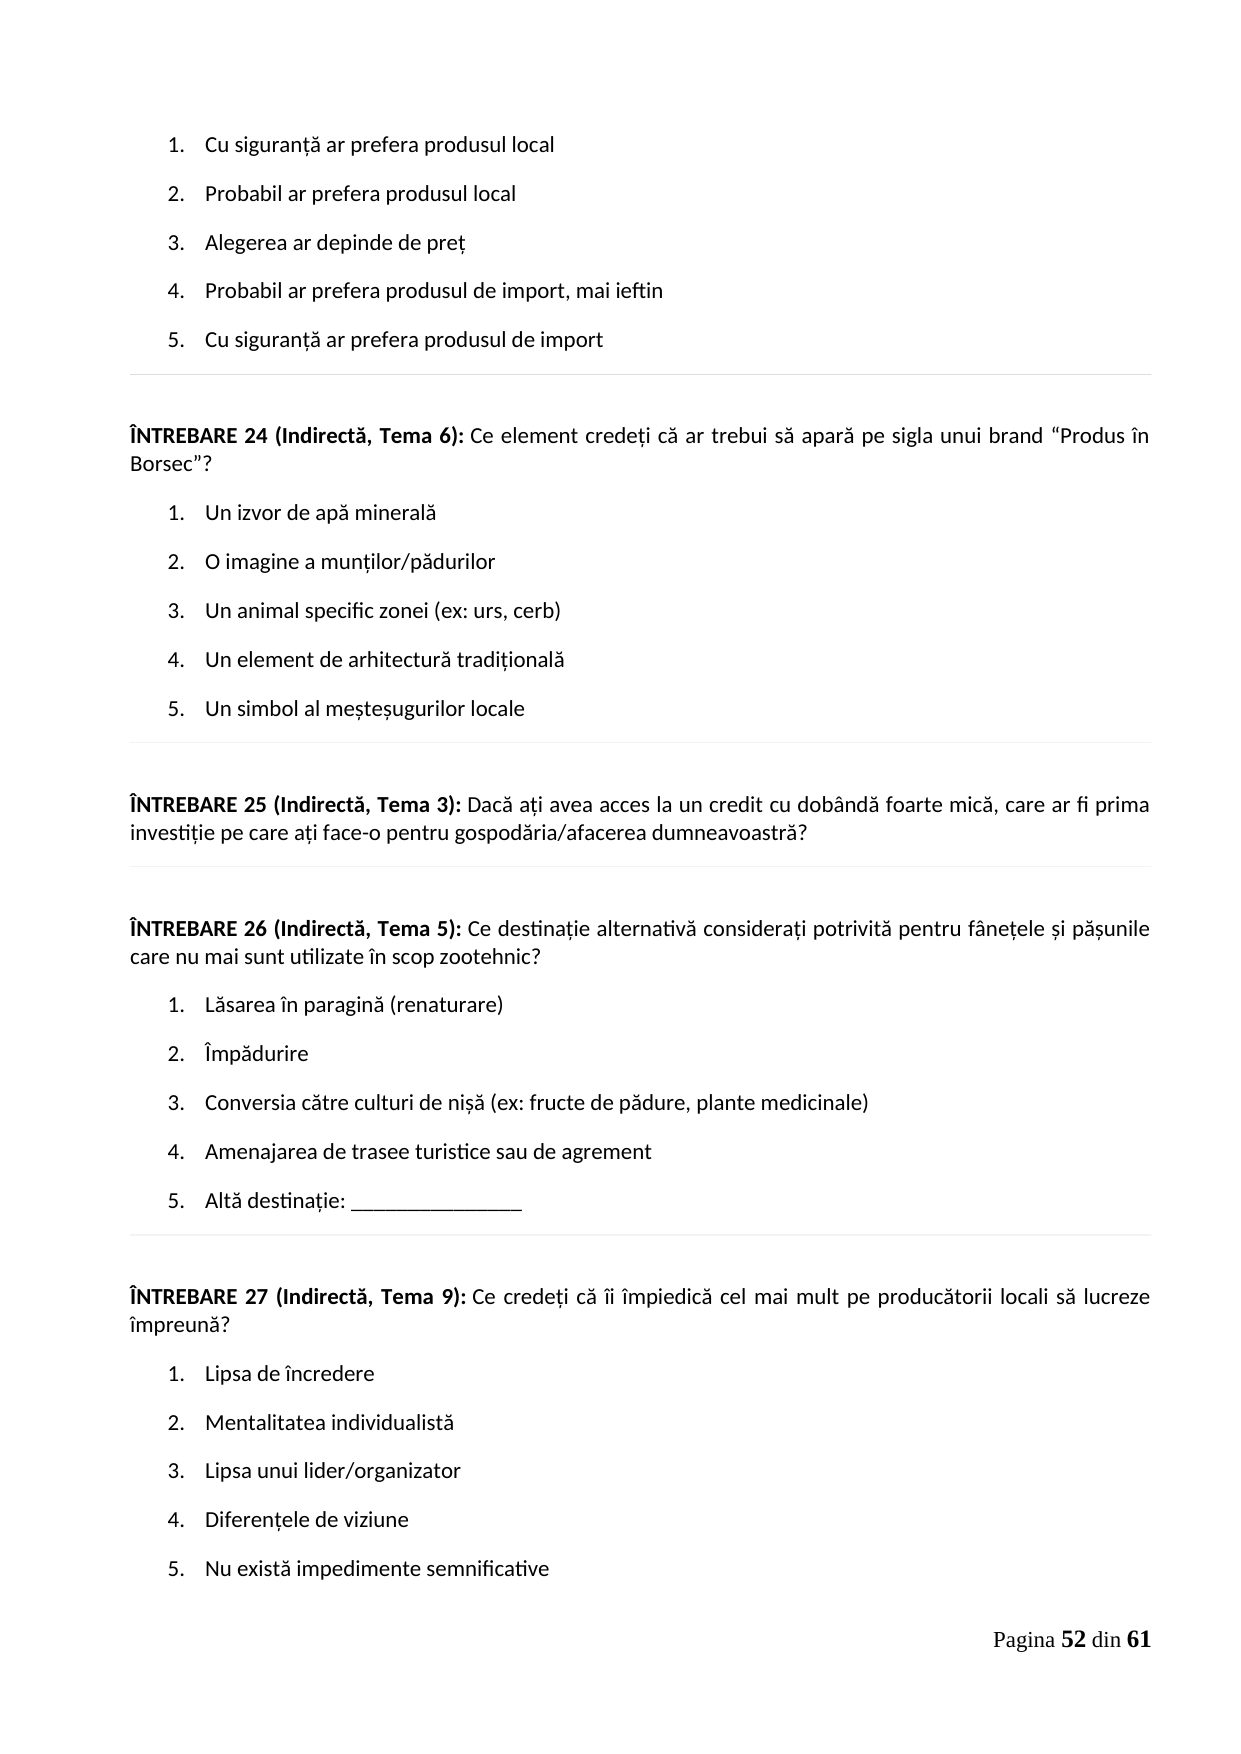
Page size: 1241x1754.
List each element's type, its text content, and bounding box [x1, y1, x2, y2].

list Lăsarea în paragină (renaturare) [167, 991, 1152, 1019]
list Un animal specific zonei (ex: urs, cerb) [167, 596, 1152, 624]
list Altă destinație: _______________ [167, 1186, 1152, 1214]
list Cu siguranță ar prefera produsul local [167, 130, 1152, 158]
list Lipsa de încredere [167, 1359, 1152, 1387]
text ÎNTREBARE 24 (Indirectă, Tema 6): Ce element credeți că ar trebui să apară pe sigla unui brand “Produs în Borsec”? [130, 421, 1152, 477]
text ÎNTREBARE 26 (Indirectă, Tema 5): Ce destinație alternativă considerați potrivită pentru fânețele și pășunile care nu mai sunt utilizate în scop zootehnic? [130, 914, 1152, 970]
list Cu siguranță ar prefera produsul de import [167, 325, 1152, 353]
list Probabil ar prefera produsul de import, mai ieftin [167, 276, 1152, 304]
list Lipsa unui lider/organizator [167, 1457, 1152, 1485]
list Conversia către culturi de nișă (ex: fructe de pădure, plante medicinale) [167, 1088, 1152, 1116]
text ÎNTREBARE 27 (Indirectă, Tema 9): Ce credeți că îi împiedică cel mai mult pe producătorii locali să lucreze împreună? [130, 1282, 1152, 1338]
list Diferențele de viziune [167, 1506, 1152, 1533]
list Un simbol al meșteșugurilor locale [167, 694, 1152, 722]
list Probabil ar prefera produsul local [167, 179, 1152, 207]
list Un izvor de apă minerală [167, 498, 1152, 526]
list Împădurire [167, 1039, 1152, 1067]
list Amenajarea de trasee turistice sau de agrement [167, 1137, 1152, 1165]
list Mentalitatea individualistă [167, 1408, 1152, 1436]
list Nu există impedimente semnificative [167, 1554, 1152, 1582]
list Alegerea ar depinde de preț [167, 228, 1152, 256]
list O imagine a munților/pădurilor [167, 547, 1152, 575]
list Un element de arhitectură tradițională [167, 645, 1152, 673]
text ÎNTREBARE 25 (Indirectă, Tema 3): Dacă ați avea acces la un credit cu dobândă foarte mică, care ar fi prima investiție pe care ați face-o pentru gospodăria/afacerea dumneavoastră? [130, 790, 1152, 846]
